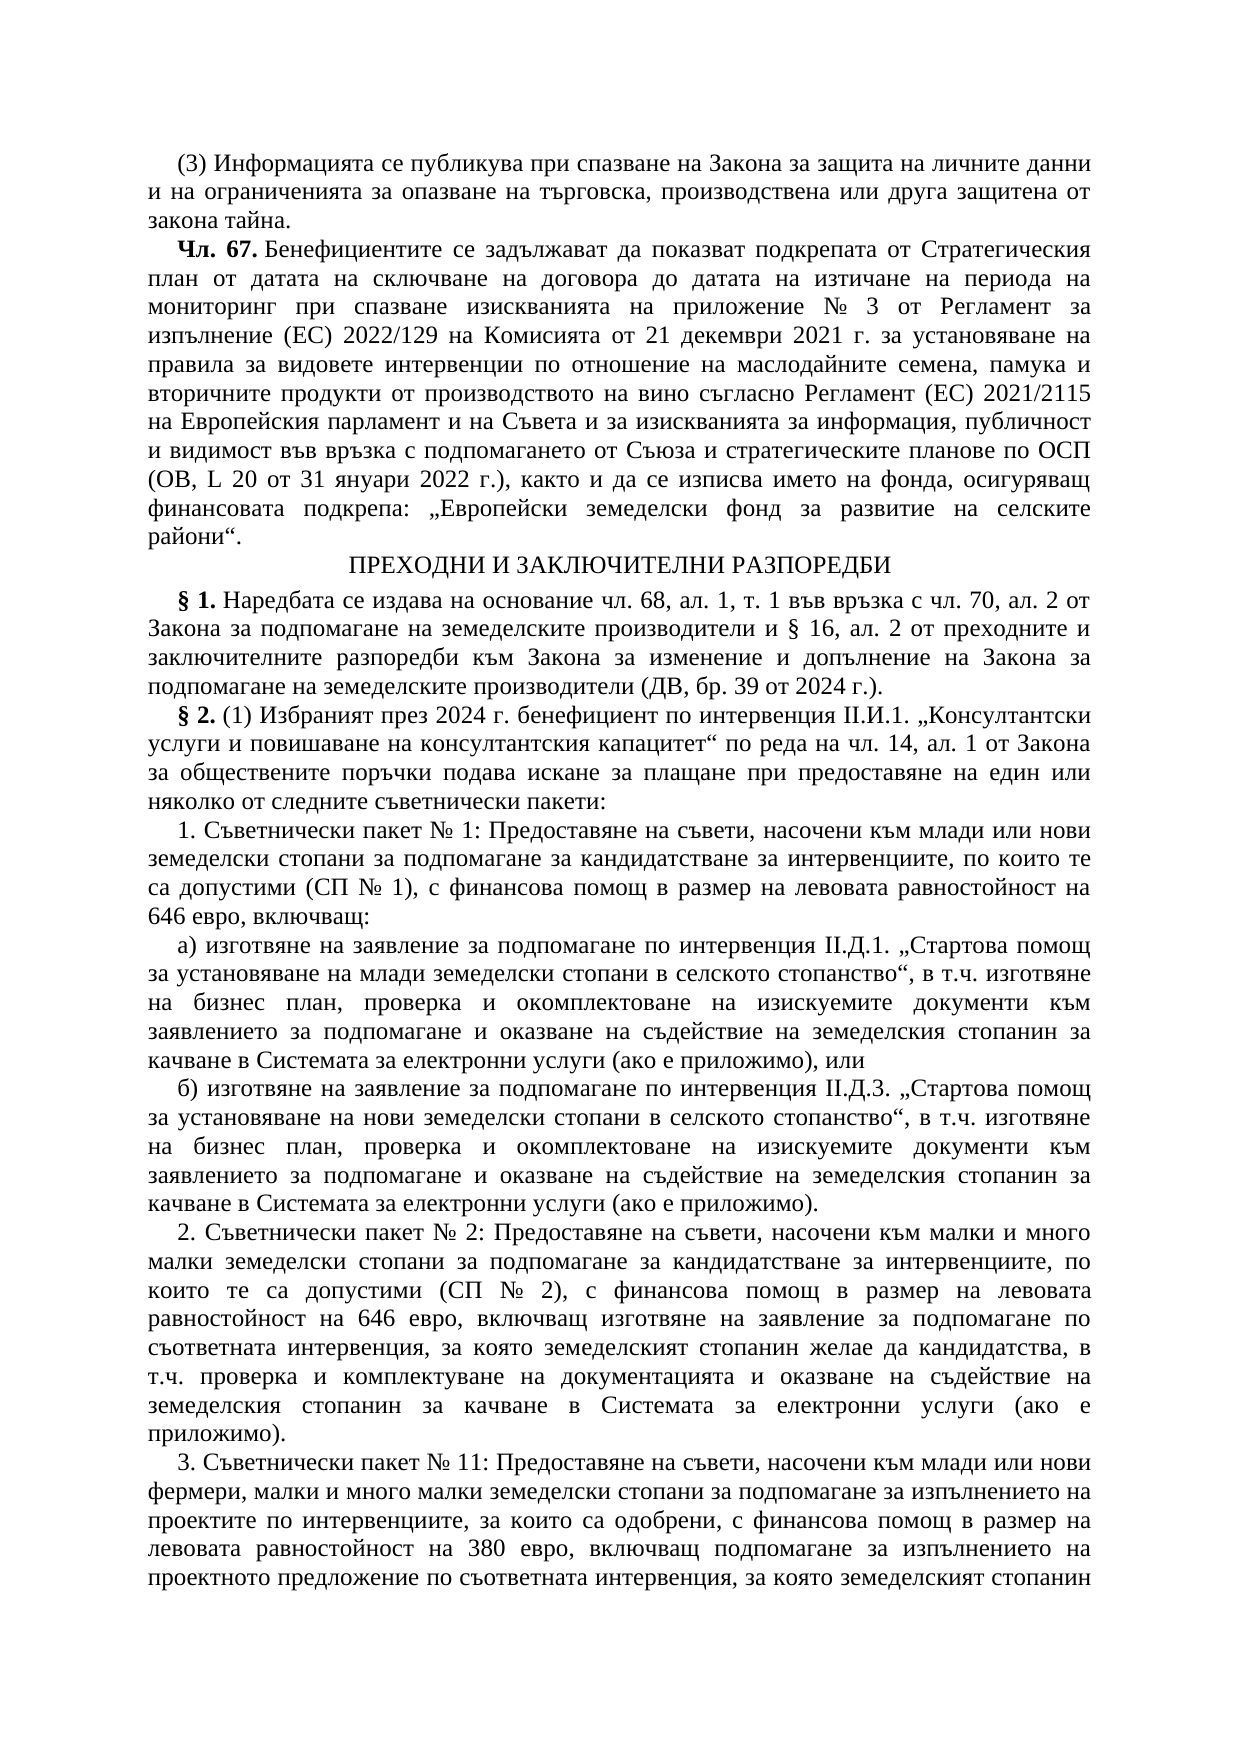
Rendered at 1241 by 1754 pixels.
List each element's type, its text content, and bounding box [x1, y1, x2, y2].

text 1. Съветнически пакет № 1: Предоставяне на съвети, насочени към млади или нови земеделски стопани за подпомагане за кандидатстване за интервенциите, по които те са допустими (СП № 1), с финансова помощ в размер на левовата равностойност на 646 евро, включващ: [148, 815, 1093, 930]
text (3) Информацията се публикува при спазване на Закона за защита на личните данни и на ограниченията за опазване на търговска, производствена или друга защитена от закона тайна. [148, 148, 1093, 234]
text ПРЕХОДНИ И ЗАКЛЮЧИТЕЛНИ РАЗПОРЕДБИ [148, 550, 1093, 579]
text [148, 1447, 1093, 1591]
text 2. Съветнически пакет № 2: Предоставяне на съвети, насочени към малки и много малки земеделски стопани за подпомагане за кандидатстване за интервенциите, по които те са допустими (СП № 2), с финансова помощ в размер на левовата равностойност на 646 евро, включващ изготвяне на заявление за подпомагане по съответната интервенция, за която земеделският стопанин желае да кандидатства, в т.ч. проверка и комплектуване на документацията и оказване на съдействие на земеделския стопанин за качване в Системата за електронни услуги (ако е приложимо). [148, 1217, 1093, 1447]
text § 1. Наредбата се издава на основание чл. 68, ал. 1, т. 1 във връзка с чл. 70, ал. 2 от Закона за подпомагане на земеделските производители и § 16, ал. 2 от преходните и заключителните разпоредби към Закона за изменение и допълнение на Закона за подпомагане на земеделските производители (ДВ, бр. 39 от 2024 г.). [148, 585, 1093, 700]
text а) изготвяне на заявление за подпомагане по интервенция II.Д.1. „Стартова помощ за установяване на млади земеделски стопани в селското стопанство“, в т.ч. изготвяне на бизнес план, проверка и окомплектоване на изискуемите документи към заявлението за подпомагане и оказване на съдействие на земеделския стопанин за качване в Системата за електронни услуги (ако е приложимо), или [148, 930, 1093, 1073]
text б) изготвяне на заявление за подпомагане по интервенция II.Д.3. „Стартова помощ за установяване на нови земеделски стопани в селското стопанство“, в т.ч. изготвяне на бизнес план, проверка и окомплектоване на изискуемите документи към заявлението за подпомагане и оказване на съдействие на земеделския стопанин за качване в Системата за електронни услуги (ако е приложимо). [148, 1073, 1093, 1217]
text § 2. (1) Избраният през 2024 г. бенефициент по интервенция II.И.1. „Консултантски услуги и повишаване на консултантския капацитет“ по реда на чл. 14, ал. 1 от Закона за обществените поръчки подава искане за плащане при предоставяне на един или няколко от следните съветнически пакети: [148, 700, 1093, 815]
text Чл. 67. Бенефициентите се задължават да показват подкрепата от Стратегическия план от датата на сключване на договора до датата на изтичане на периода на мониторинг при спазване изискванията на приложение № 3 от Регламент за изпълнение (ЕС) 2022/129 на Комисията от 21 декември 2021 г. за установяване на правила за видовете интервенции по отношение на маслодайните семена, памука и вторичните продукти от производството на вино съгласно Регламент (ЕС) 2021/2115 на Европейския парламент и на Съвета и за изискванията за информация, публичност и видимост във връзка с подпомагането от Съюза и стратегическите планове по ОСП (OB, L 20 от 31 януари 2022 г.), както и да се изписва името на фонда, осигуряващ финансовата подкрепа: „Европейски земеделски фонд за развитие на селските райони“. [148, 234, 1093, 550]
